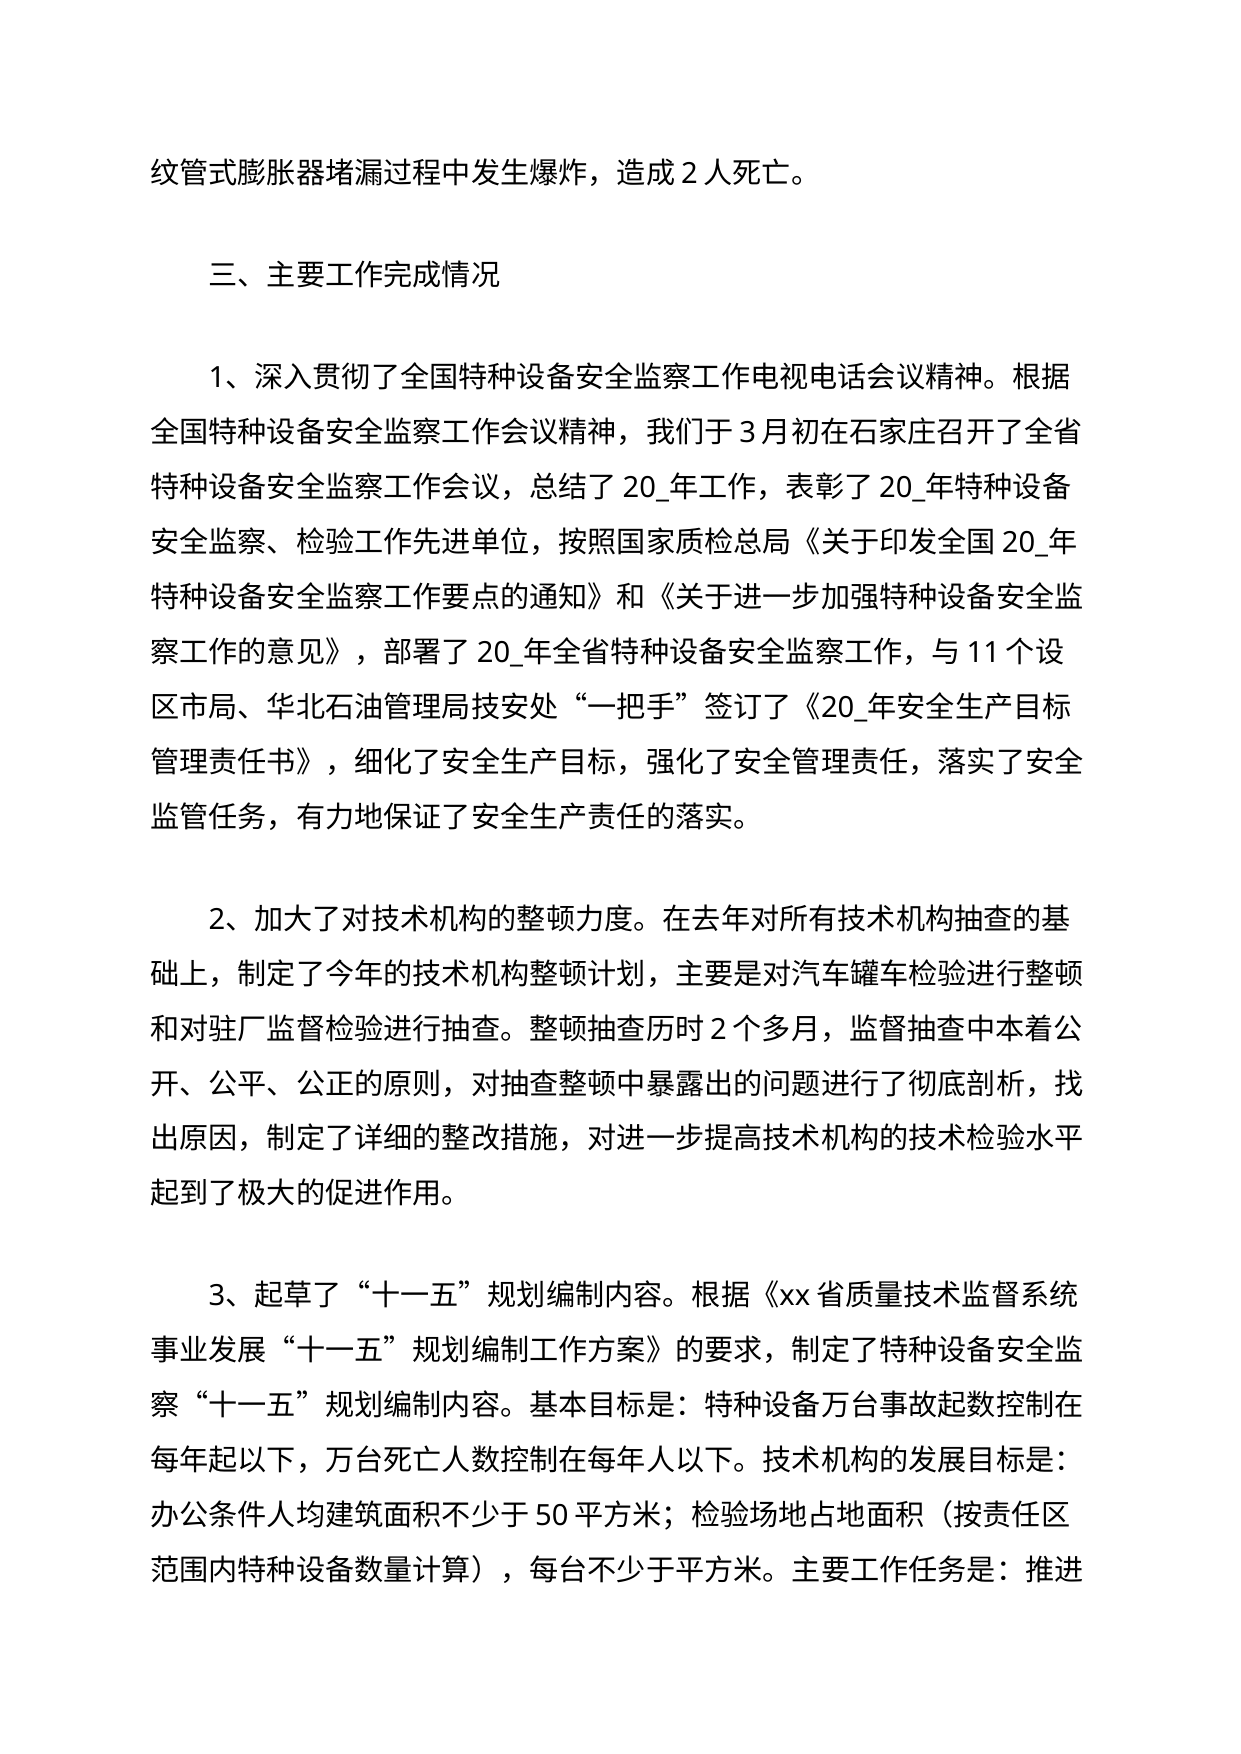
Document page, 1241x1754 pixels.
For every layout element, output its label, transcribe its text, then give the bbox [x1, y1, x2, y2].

text 2、加大了对技术机构的整顿力度。在去年对所有技术机构抽查的基础上，制定了今年的技术机构整顿计划，主要是对汽车罐车检验进行整顿和对驻厂监督检验进行抽查。整顿抽查历时2个多月，监督抽查中本着公开、公平、公正的原则，对抽查整顿中暴露出的问题进行了彻底剖析，找出原因，制定了详细的整改措施，对进一步提高技术机构的技术检验水平起到了极大的促进作用。 [150, 895, 1090, 1212]
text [150, 1272, 1090, 1589]
text 三、主要工作完成情况 [150, 252, 1090, 294]
text 1、深入贯彻了全国特种设备安全监察工作电视电话会议精神。根据全国特种设备安全监察工作会议精神，我们于3月初在石家庄召开了全省特种设备安全监察工作会议，总结了20_年工作，表彰了20_年特种设备安全监察、检验工作先进单位，按照国家质检总局《关于印发全国20_年特种设备安全监察工作要点的通知》和《关于进一步加强特种设备安全监察工作的意见》，部署了20_年全省特种设备安全监察工作，与11个设区市局、华北石油管理局技安处“一把手”签订了《20_年安全生产目标管理责任书》，细化了安全生产目标，强化了安全管理责任，落实了安全监管任务，有力地保证了安全生产责任的落实。 [150, 354, 1090, 836]
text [150, 150, 1090, 192]
